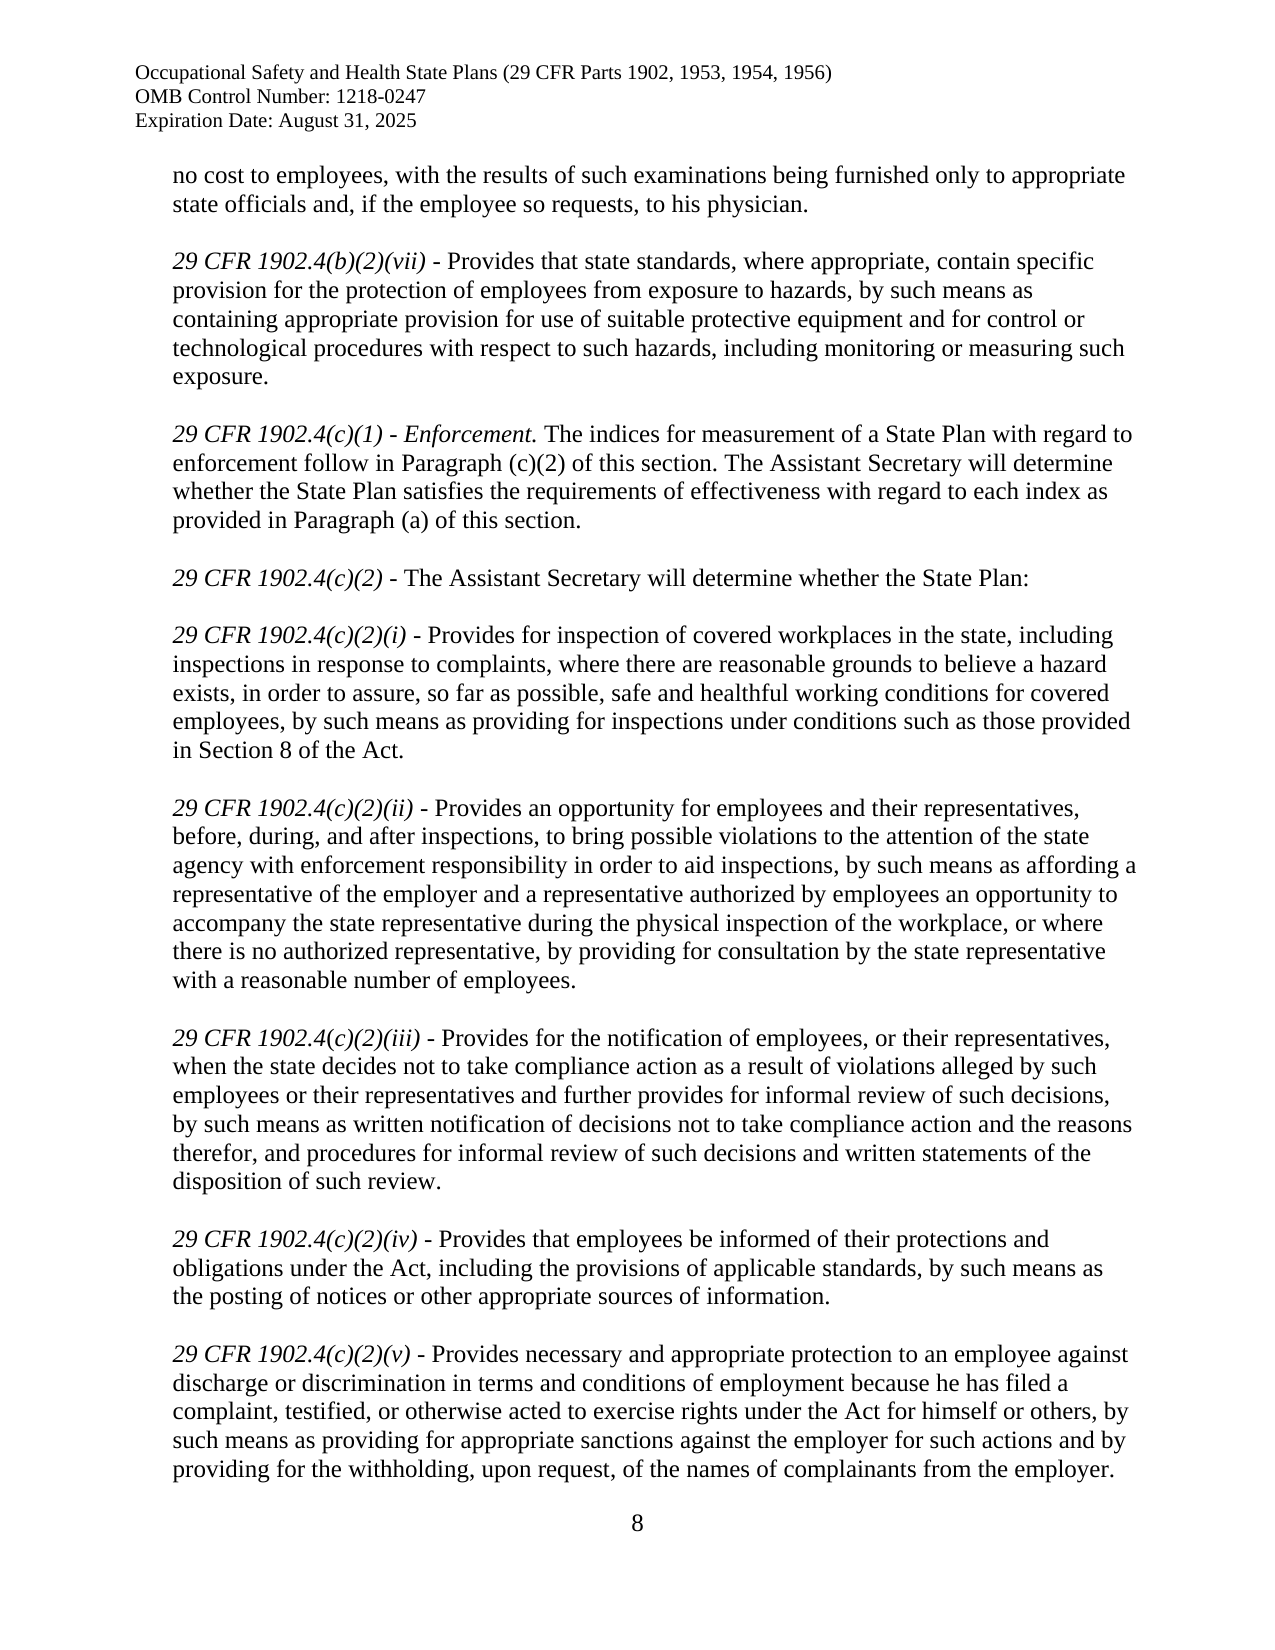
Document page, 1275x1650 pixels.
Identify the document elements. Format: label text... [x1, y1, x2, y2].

text 29 CFR 1902.4(c)(2)(v) - Provides necessary and appropriate protection to an employee against discharge or discrimination in terms and conditions of employment because he has filed a complaint, testified, or otherwise acted to exercise rights under the Act for himself or others, by such means as providing for appropriate sanctions against the employer for such actions and by providing for the withholding, upon request, of the names of complainants from the employer. [172, 1339, 1140, 1483]
text 29 CFR 1902.4(c)(1) - Enforcement. The indices for measurement of a State Plan with regard to enforcement follow in Paragraph (c)(2) of this section. The Assistant Secretary will determine whether the State Plan satisfies the requirements of effectiveness with regard to each index as provided in Paragraph (a) of this section. [172, 419, 1140, 534]
text 29 CFR 1902.4(c)(2) - The Assistant Secretary will determine whether the State Plan: [172, 563, 1140, 591]
text 29 CFR 1902.4(c)(2)(iii) - Provides for the notification of employees, or their representatives, when the state decides not to take compliance action as a result of violations alleged by such employees or their representatives and further provides for informal review of such decisions, by such means as written notification of decisions not to take compliance action and the reasons therefor, and procedures for informal review of such decisions and written statements of the disposition of such review. [172, 1023, 1140, 1195]
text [172, 160, 1140, 218]
text 29 CFR 1902.4(c)(2)(i) - Provides for inspection of covered workplaces in the state, including inspections in response to complaints, where there are reasonable grounds to believe a hazard exists, in order to assure, so far as possible, safe and healthful working conditions for covered employees, by such means as providing for inspections under conditions such as those provided in Section 8 of the Act. [172, 620, 1140, 764]
text 29 CFR 1902.4(c)(2)(iv) - Provides that employees be informed of their protections and obligations under the Act, including the provisions of applicable standards, by such means as the posting of notices or other appropriate sources of information. [172, 1224, 1140, 1310]
text 29 CFR 1902.4(c)(2)(ii) - Provides an opportunity for employees and their representatives, before, during, and after inspections, to bring possible violations to the attention of the state agency with enforcement responsibility in order to aid inspections, by such means as affording a representative of the employer and a representative authorized by employees an opportunity to accompany the state representative during the physical inspection of the workplace, or where there is no authorized representative, by providing for consultation by the state representative with a reasonable number of employees. [172, 793, 1140, 994]
text 29 CFR 1902.4(b)(2)(vii) - Provides that state standards, where appropriate, contain specific provision for the protection of employees from exposure to hazards, by such means as containing appropriate provision for use of suitable protective equipment and for control or technological procedures with respect to such hazards, including monitoring or measuring such exposure. [172, 246, 1140, 390]
